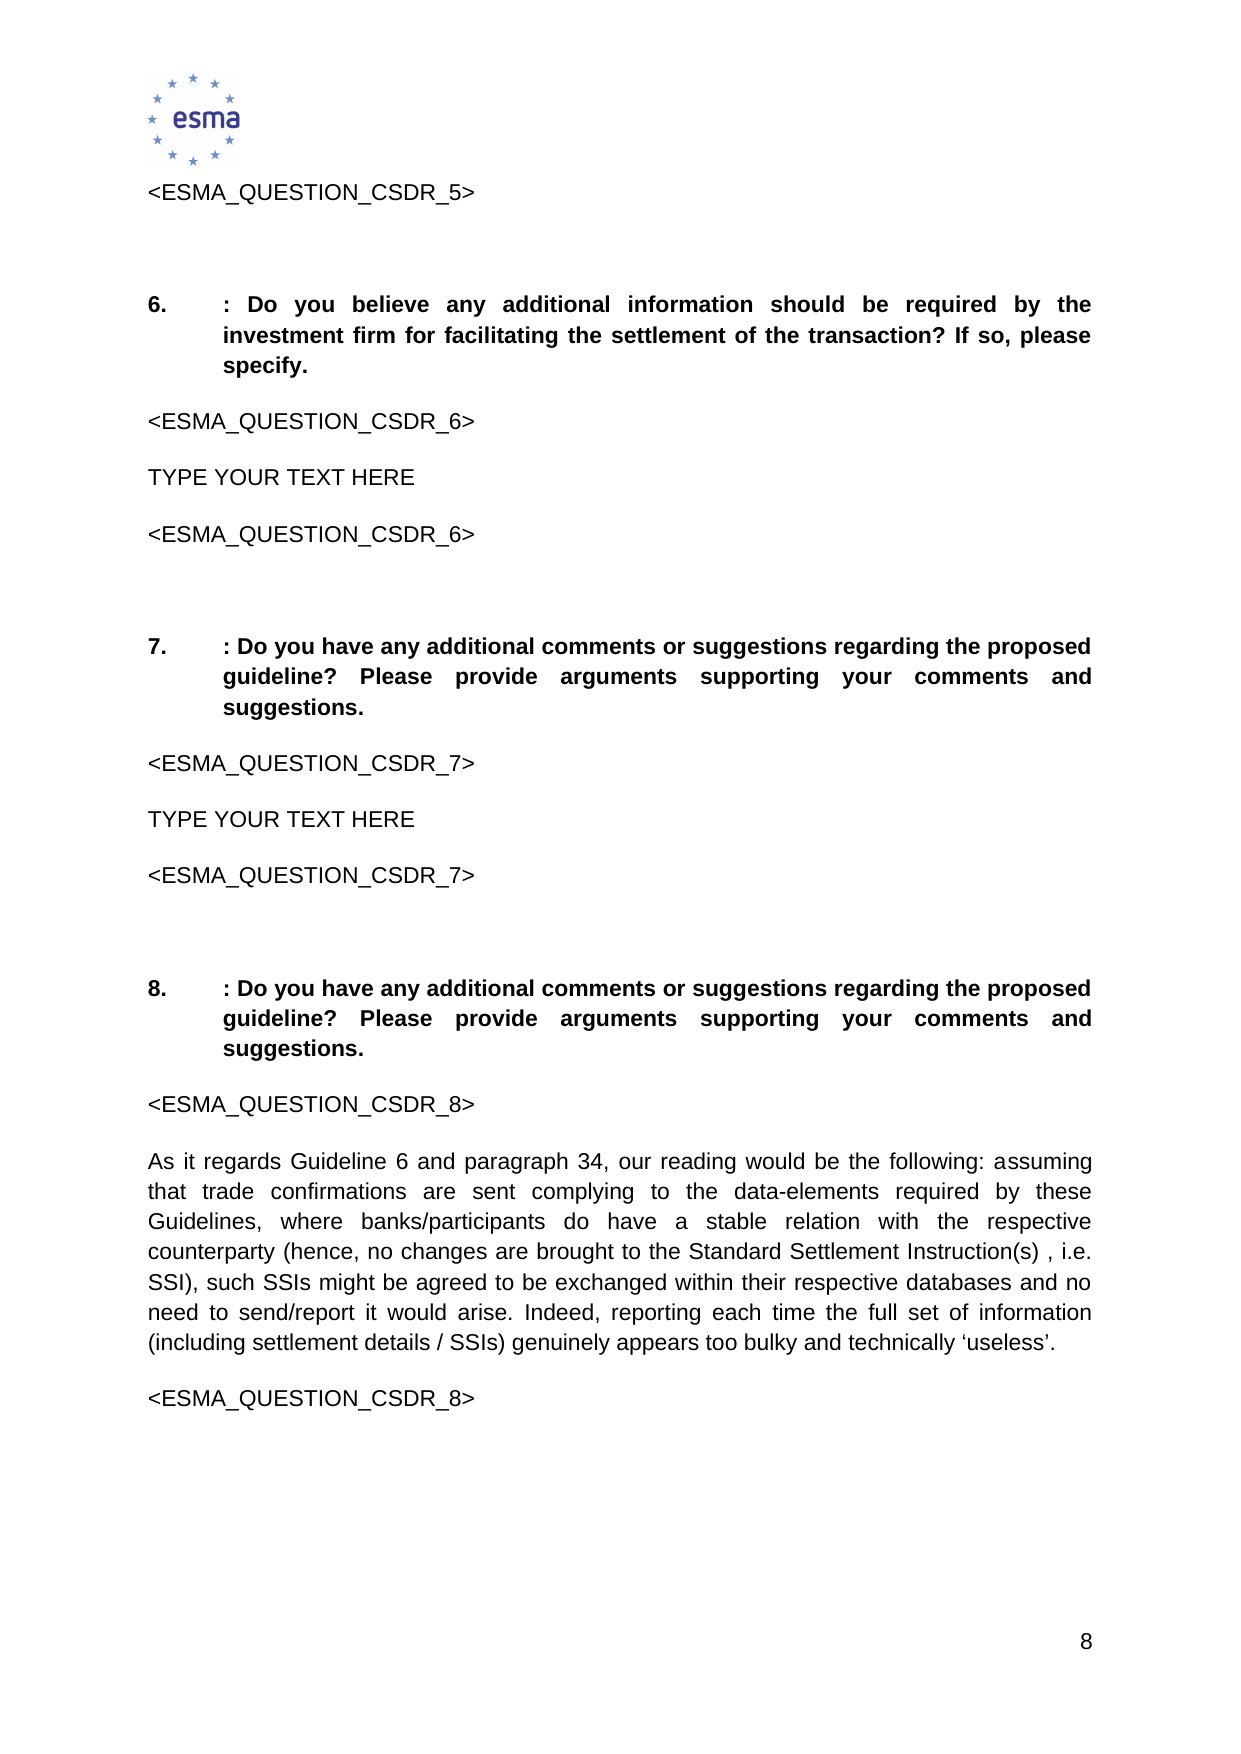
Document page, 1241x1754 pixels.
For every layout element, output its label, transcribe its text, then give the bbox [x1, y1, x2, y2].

text <ESMA_QUESTION_CSDR_6> [148, 408, 1093, 434]
list : Do you believe any additional information should be required by the investment firm for facilitating the settlement of the transaction? If so, please specify. [148, 291, 1093, 378]
text TYPE YOUR TEXT HERE [148, 806, 1093, 832]
text <ESMA_QUESTION_CSDR_8> [148, 1385, 1093, 1411]
list : Do you have any additional comments or suggestions regarding the proposed guideline? Please provide arguments supporting your comments and suggestions. [148, 633, 1093, 720]
text As it regards Guideline 6 and paragraph 34, our reading would be the following: assuming that trade confirmations are sent complying to the data-elements required by these Guidelines, where banks/participants do have a stable relation with the respective counterparty (hence, no changes are brought to the Standard Settlement Instruction(s) , i.e. SSI), such SSIs might be agreed to be exchanged within their respective databases and no need to send/report it would arise. Indeed, reporting each time the full set of information (including settlement details / SSIs) genuinely appears too bulky and technically ‘useless’. [148, 1148, 1093, 1355]
picture [147, 73, 240, 166]
text <ESMA_QUESTION_CSDR_6> [148, 521, 1093, 547]
text <ESMA_QUESTION_CSDR_8> [148, 1091, 1093, 1118]
text <ESMA_QUESTION_CSDR_7> [148, 862, 1093, 888]
text <ESMA_QUESTION_CSDR_7> [148, 750, 1093, 776]
text TYPE YOUR TEXT HERE [148, 464, 1093, 491]
text <ESMA_QUESTION_CSDR_5> [148, 179, 1093, 205]
list : Do you have any additional comments or suggestions regarding the proposed guideline? Please provide arguments supporting your comments and suggestions. [148, 975, 1093, 1061]
